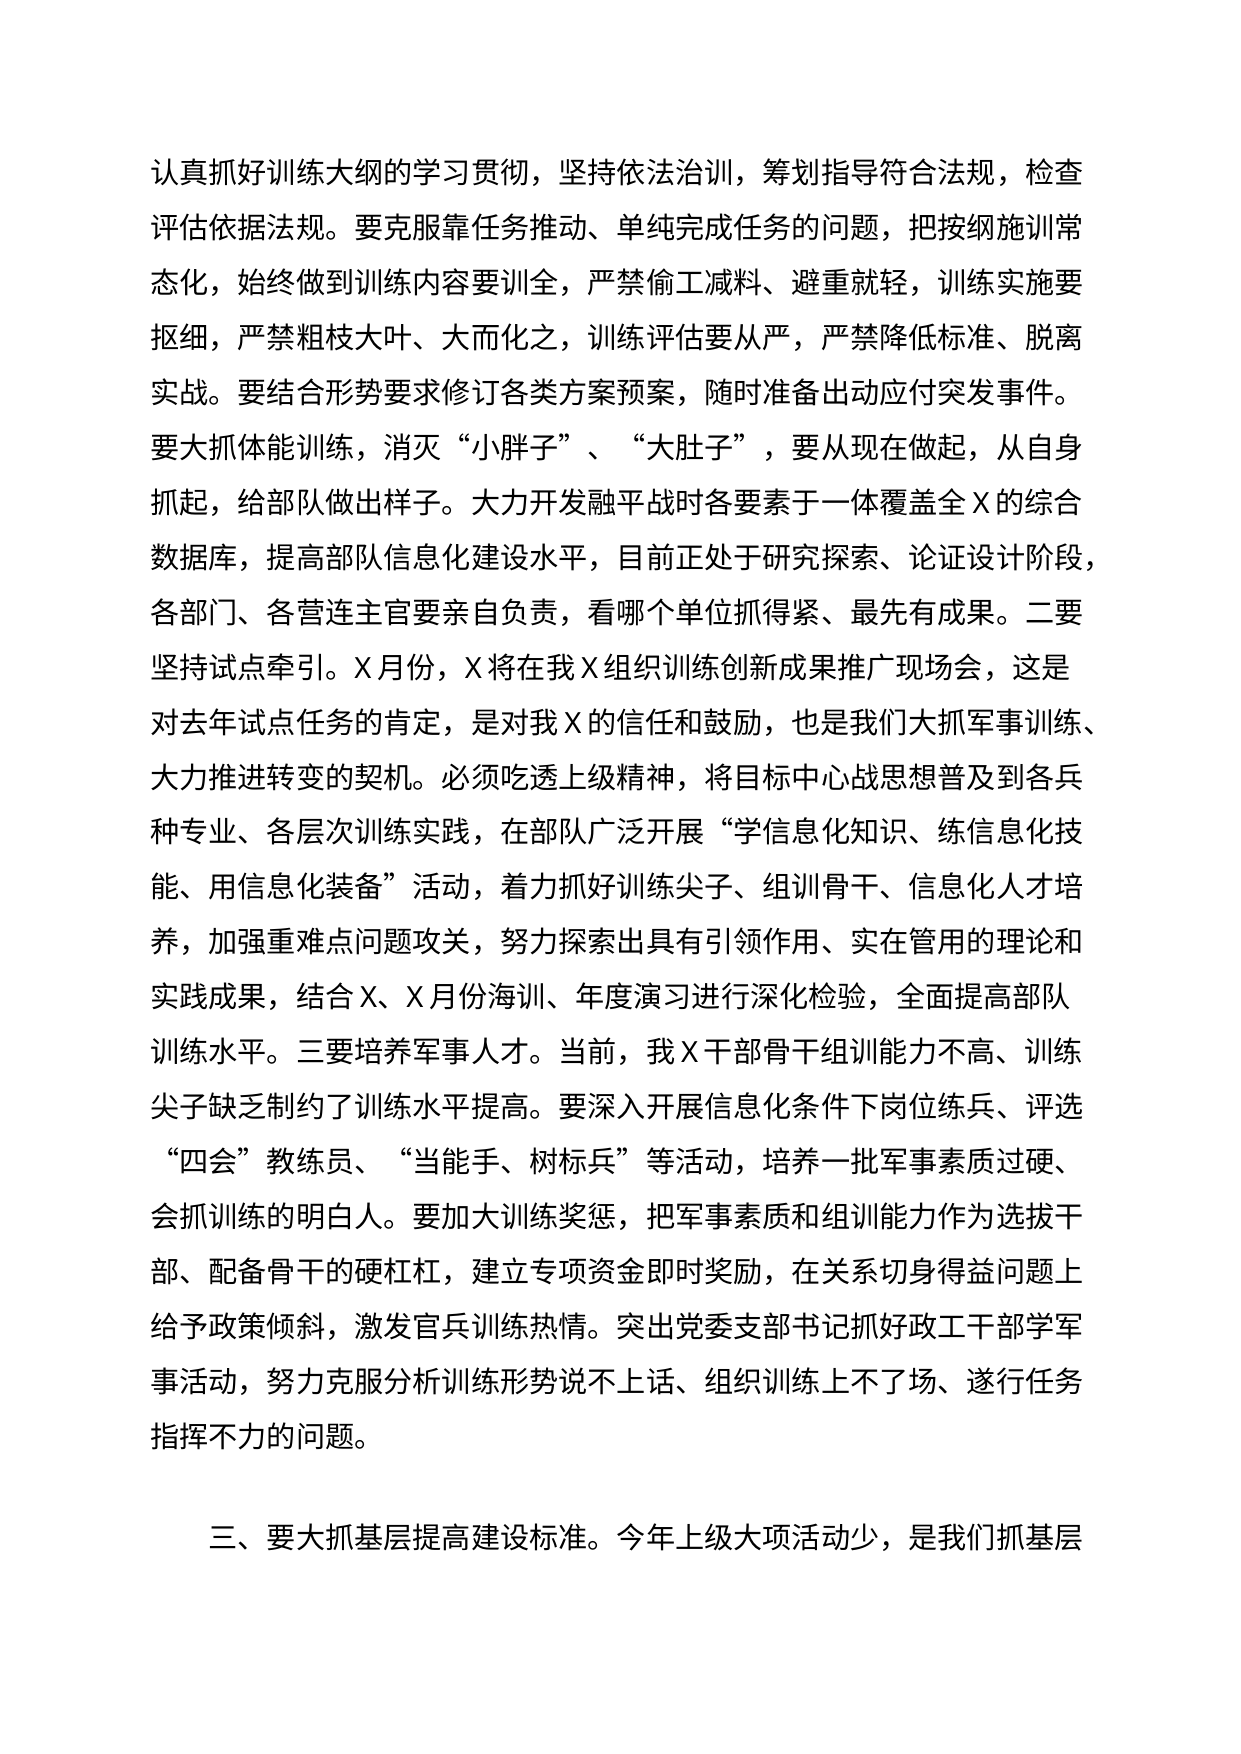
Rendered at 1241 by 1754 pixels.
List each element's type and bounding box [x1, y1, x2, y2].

text [150, 1515, 1090, 1557]
text [150, 150, 1090, 1455]
